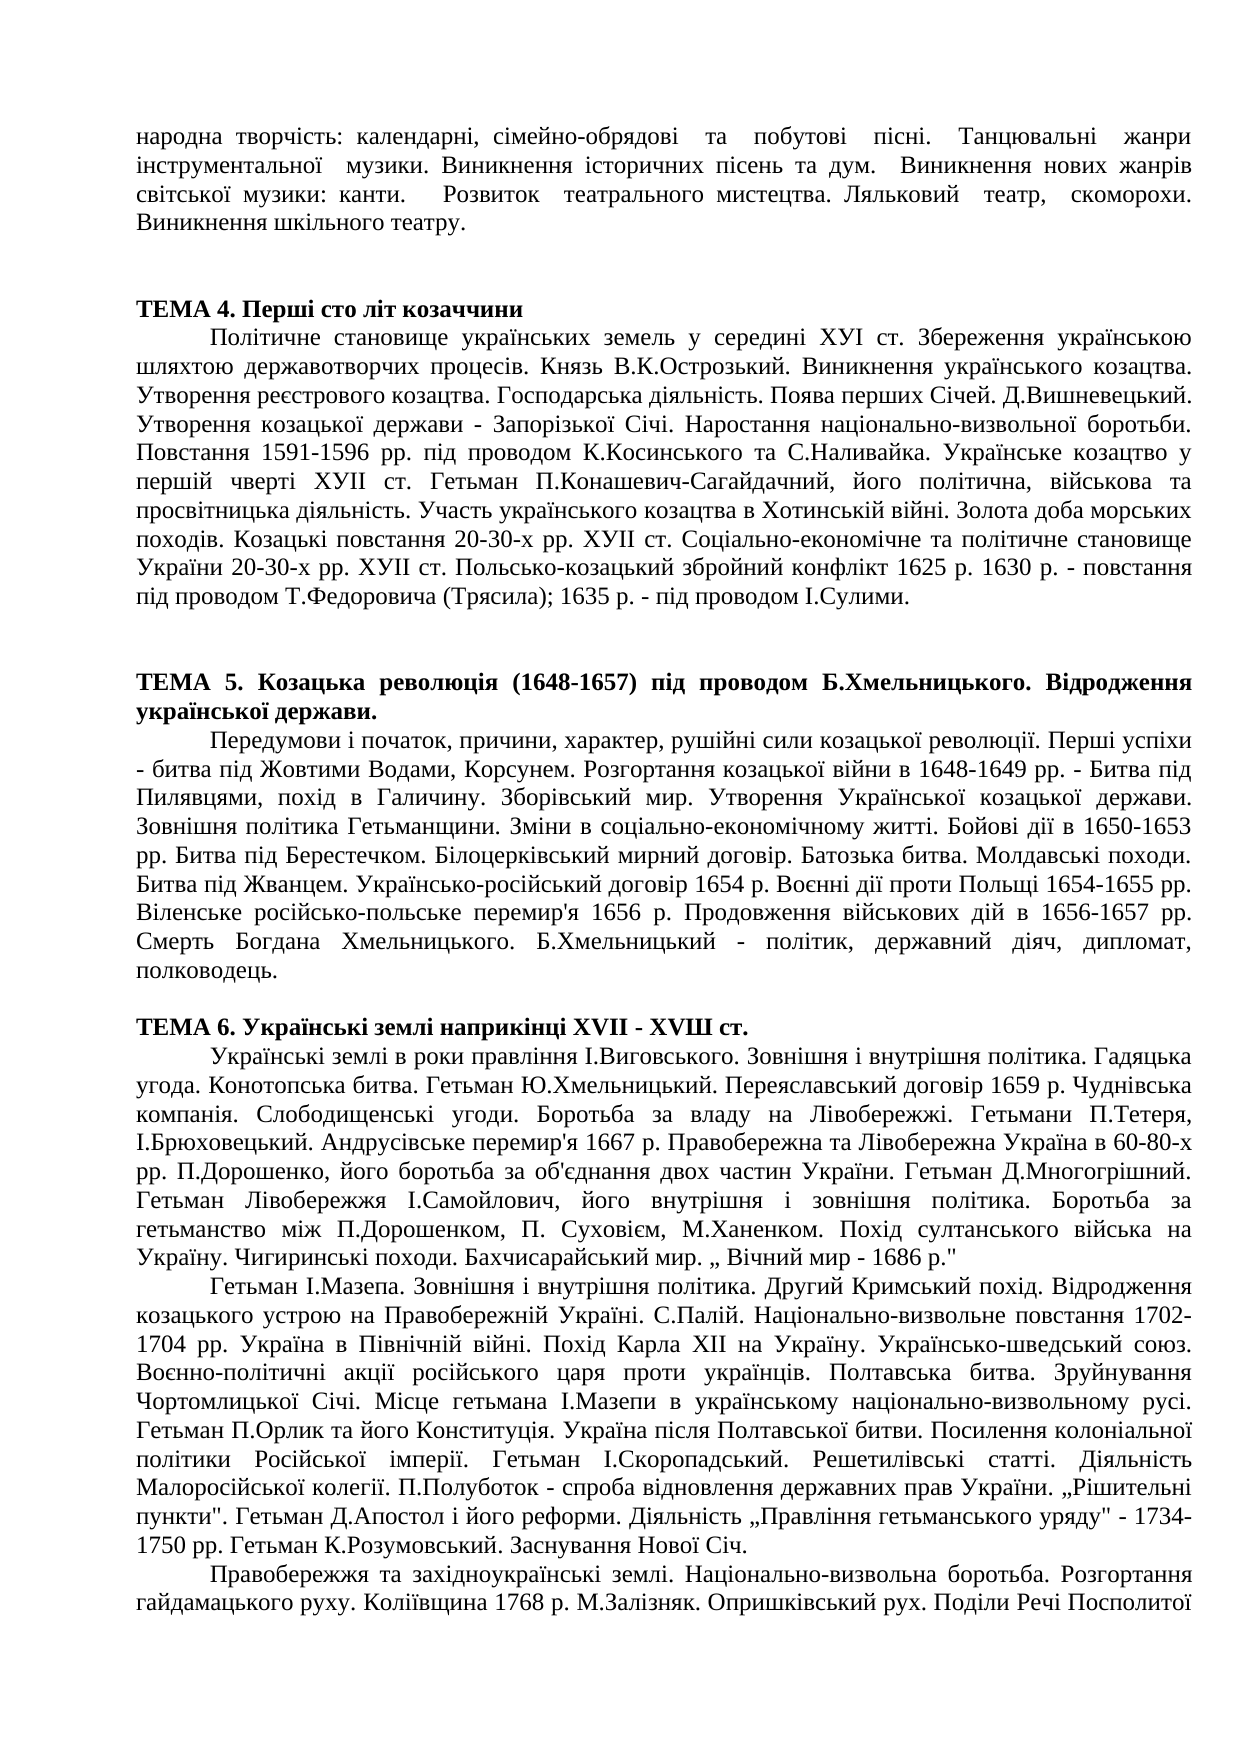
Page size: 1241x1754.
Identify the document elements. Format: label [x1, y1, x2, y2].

table_header [133, 118, 1196, 1619]
